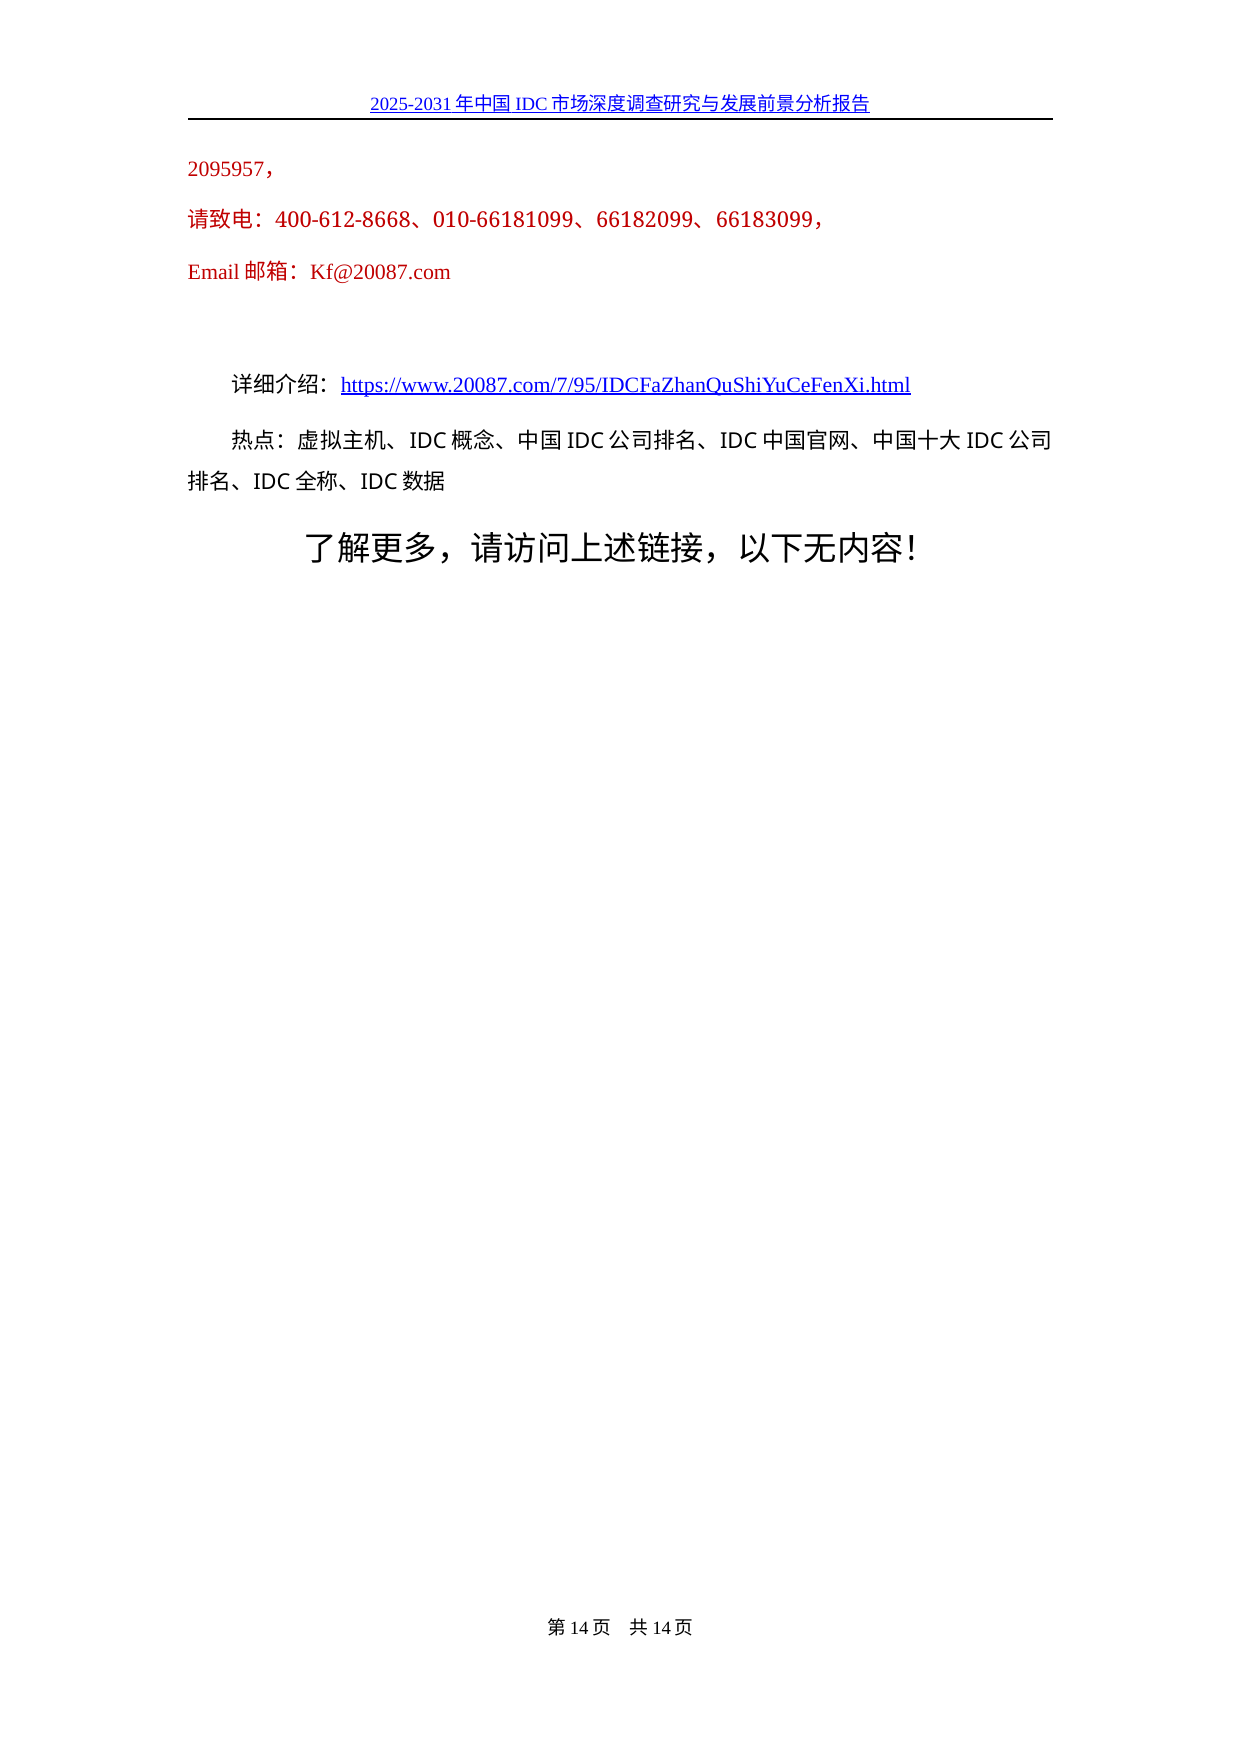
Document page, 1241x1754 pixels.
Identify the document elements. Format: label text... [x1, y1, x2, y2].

text 详细介绍：https://www.20087.com/7/95/IDCFaZhanQuShiYuCeFenXi.html [187, 366, 1053, 399]
text Email邮箱：Kf@20087.com [187, 253, 1053, 286]
text 请致电：400-612-8668、010-66181099、66182099、66183099， [187, 202, 1053, 234]
text 热点：虚拟主机、IDC概念、中国IDC公司排名、IDC中国官网、中国十大IDC公司排名、IDC全称、IDC数据 [187, 423, 1053, 496]
title 了解更多，请访问上述链接，以下无内容！ [187, 514, 1053, 579]
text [187, 150, 1053, 183]
